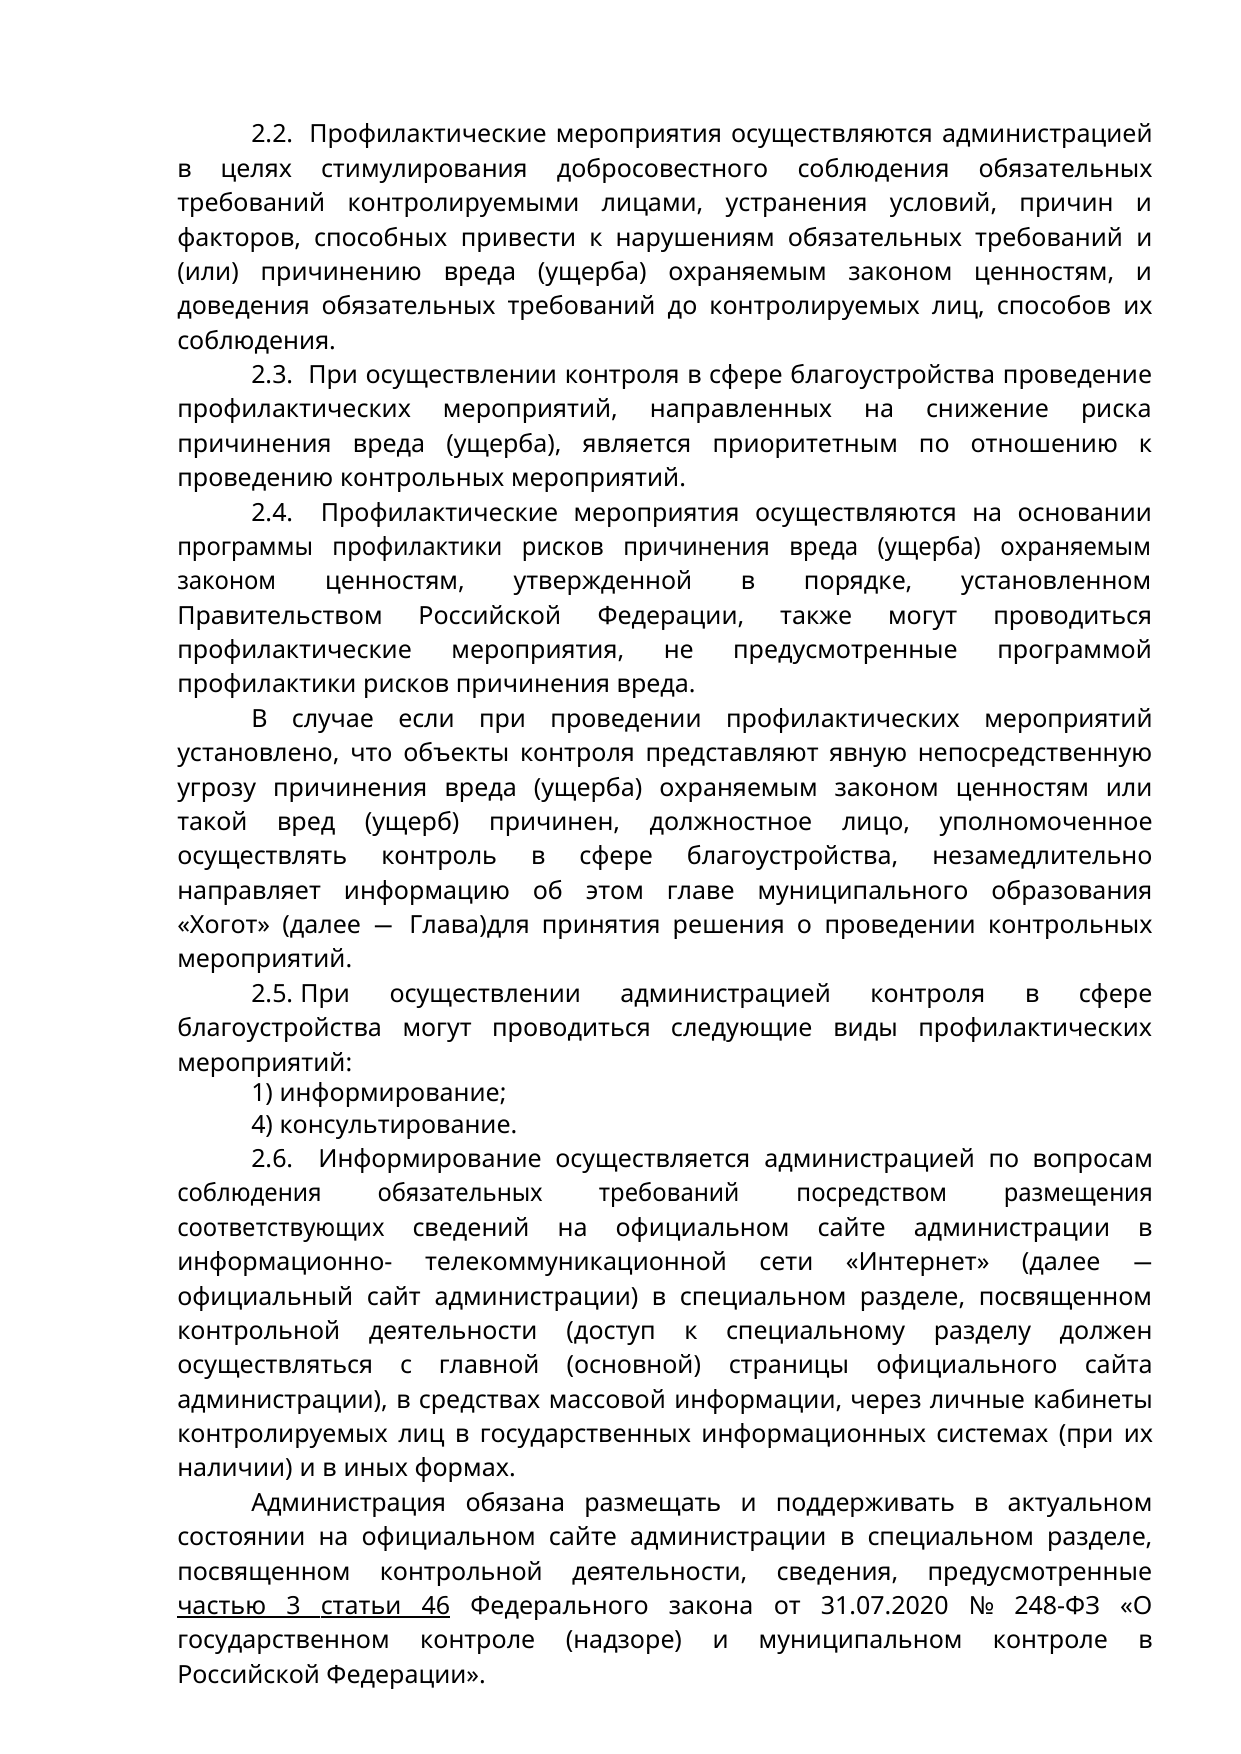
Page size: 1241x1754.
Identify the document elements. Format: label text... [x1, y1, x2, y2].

list При осуществлении администрацией контроля в сфере благоустройства могут проводиться следующие виды профилактических мероприятий: [177, 975, 1152, 1078]
text 4) консультирование. [251, 1107, 1165, 1141]
list Информирование осуществляется администрацией по вопросам соблюдения обязательных требований посредством размещения соответствующих сведений на официальном сайте администрации в информационно- телекоммуникационной сети «Интернет» (далее – официальный сайт администрации) в специальном разделе, посвященном контрольной деятельности (доступ к специальному разделу должен осуществляться с главной (основной) страницы официального сайта администрации), в средствах массовой информации, через личные кабинеты контролируемых лиц в государственных информационных системах (при их наличии) и в иных формах. [177, 1141, 1153, 1484]
list При осуществлении контроля в сфере благоустройства проведение профилактических мероприятий, направленных на снижение риска причинения вреда (ущерба), является приоритетным по отношению к проведению контрольных мероприятий. [177, 357, 1152, 494]
list Профилактические мероприятия осуществляются на основании программы профилактики рисков причинения вреда (ущерба) охраняемым законом ценностям, утвержденной в порядке, установленном Правительством Российской Федерации, также могут проводиться профилактические мероприятия, не предусмотренные программой профилактики рисков причинения вреда. [177, 494, 1152, 700]
text Администрация обязана размещать и поддерживать в актуальном состоянии на официальном сайте администрации в специальном разделе, посвященном контрольной деятельности, сведения, предусмотренные частью 3 статьи 46 Федерального закона от 31.07.2020 № 248-ФЗ «О государственном контроле (надзоре) и муниципальном контроле в Российской Федерации». [177, 1484, 1152, 1690]
text 1) информирование; [251, 1078, 1165, 1107]
text В случае если при проведении профилактических мероприятий установлено, что объекты контроля представляют явную непосредственную угрозу причинения вреда (ущерба) охраняемым законом ценностям или такой вред (ущерб) причинен, должностное лицо, уполномоченное осуществлять контроль в сфере благоустройства, незамедлительно направляет информацию об этом главе муниципального образования «Хогот» (далее – Глава)для принятия решения о проведении контрольных мероприятий. [177, 700, 1153, 975]
list Профилактические мероприятия осуществляются администрацией в целях стимулирования добросовестного соблюдения обязательных требований контролируемыми лицами, устранения условий, причин и факторов, способных привести к нарушениям обязательных требований и (или) причинению вреда (ущерба) охраняемым законом ценностям, и доведения обязательных требований до контролируемых лиц, способов их соблюдения. [177, 116, 1152, 356]
